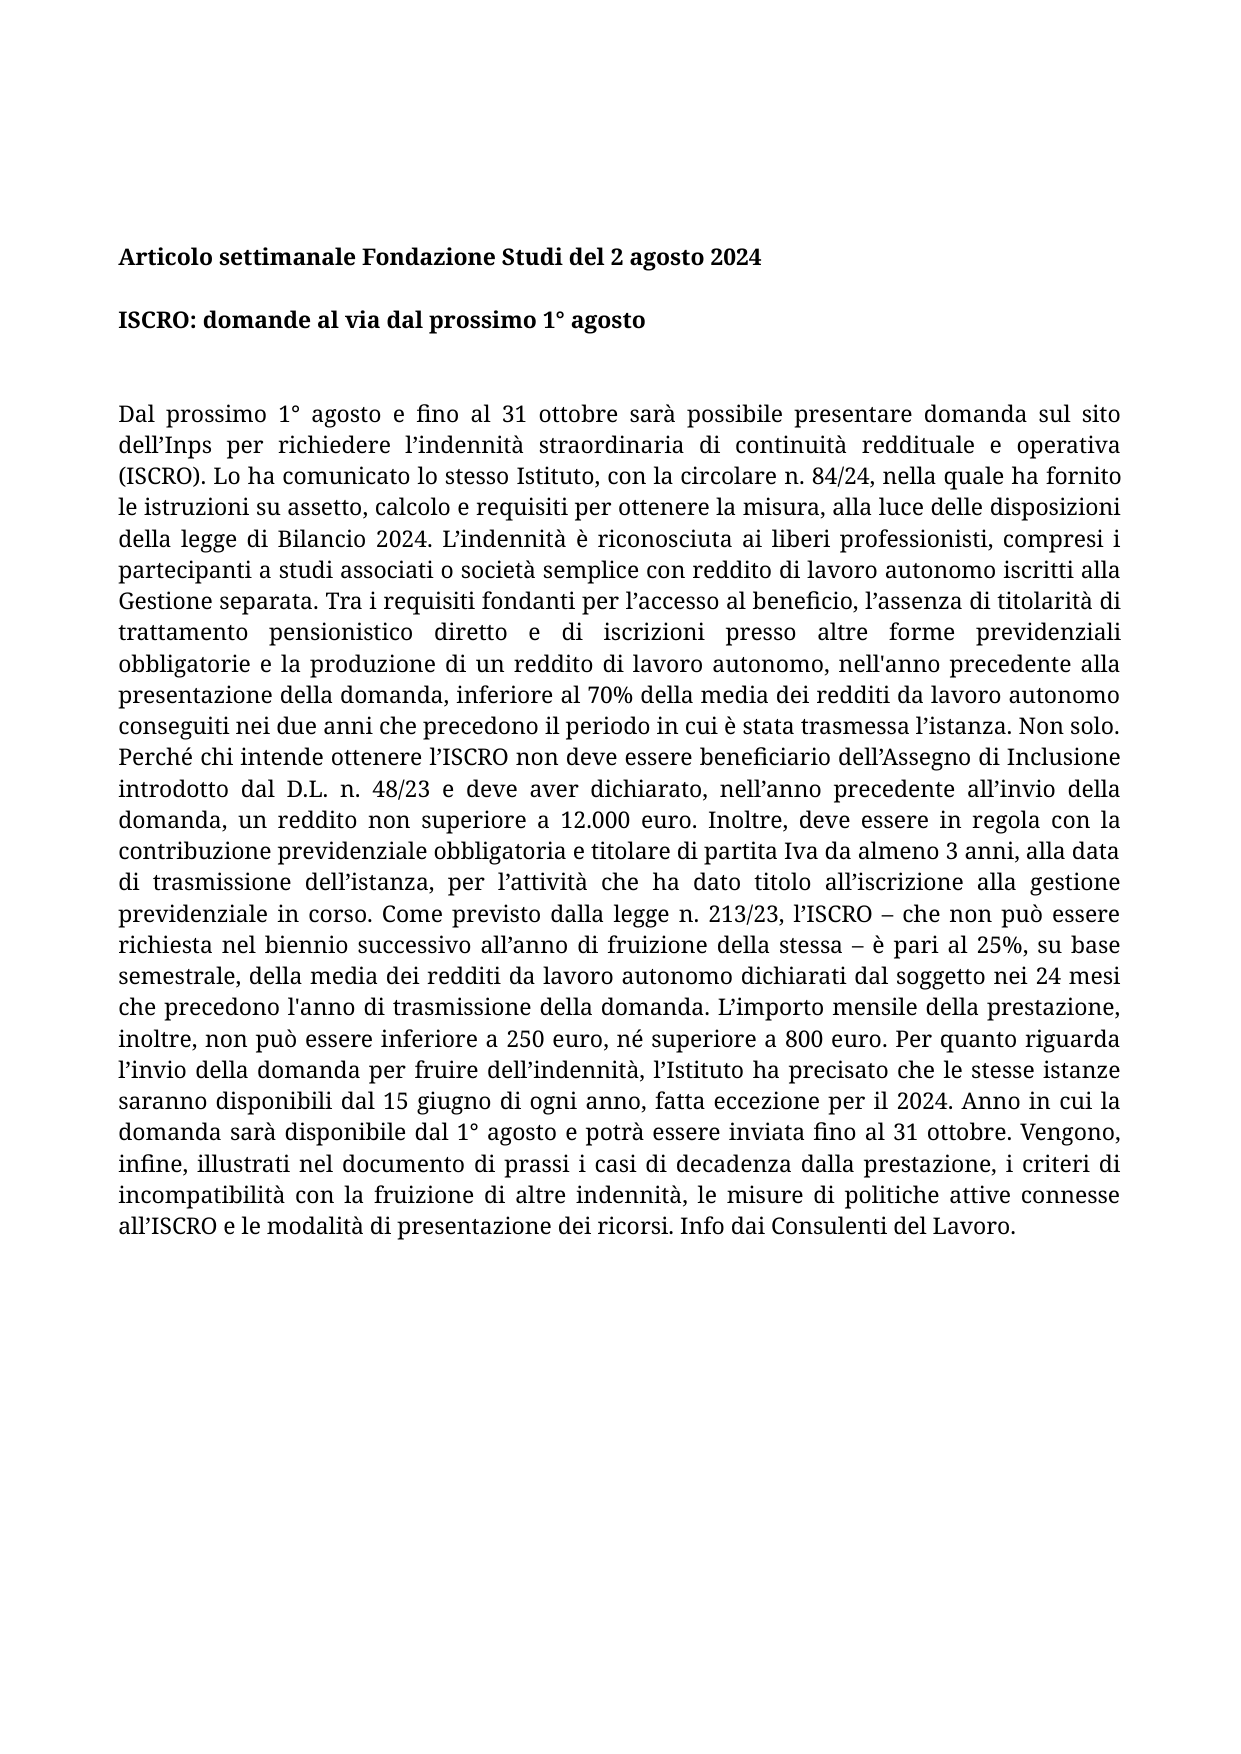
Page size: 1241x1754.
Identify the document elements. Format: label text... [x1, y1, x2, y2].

text ISCRO: domande al via dal prossimo 1° agosto [118, 304, 1122, 335]
text Dal prossimo 1° agosto e fino al 31 ottobre sarà possibile presentare domanda sul sito dell’Inps per richiedere l’indennità straordinaria di continuità reddituale e operativa (ISCRO). Lo ha comunicato lo stesso Istituto, con la circolare n. 84/24, nella quale ha fornito le istruzioni su assetto, calcolo e requisiti per ottenere la misura, alla luce delle disposizioni della legge di Bilancio 2024. L’indennità è riconosciuta ai liberi professionisti, compresi i partecipanti a studi associati o società semplice con reddito di lavoro autonomo iscritti alla Gestione separata. Tra i requisiti fondanti per l’accesso al beneficio, l’assenza di titolarità di trattamento pensionistico diretto e di iscrizioni presso altre forme previdenziali obbligatorie e la produzione di un reddito di lavoro autonomo, nell'anno precedente alla presentazione della domanda, inferiore al 70% della media dei redditi da lavoro autonomo conseguiti nei due anni che precedono il periodo in cui è stata trasmessa l’istanza. Non solo. Perché chi intende ottenere l’ISCRO non deve essere beneficiario dell’Assegno di Inclusione introdotto dal D.L. n. 48/23 e deve aver dichiarato, nell’anno precedente all’invio della domanda, un reddito non superiore a 12.000 euro. Inoltre, deve essere in regola con la contribuzione previdenziale obbligatoria e titolare di partita Iva da almeno 3 anni, alla data di trasmissione dell’istanza, per l’attività che ha dato titolo all’iscrizione alla gestione previdenziale in corso. Come previsto dalla legge n. 213/23, l’ISCRO – che non può essere richiesta nel biennio successivo all’anno di fruizione della stessa – è pari al 25%, su base semestrale, della media dei redditi da lavoro autonomo dichiarati dal soggetto nei 24 mesi che precedono l'anno di trasmissione della domanda. L’importo mensile della prestazione, inoltre, non può essere inferiore a 250 euro, né superiore a 800 euro. Per quanto riguarda l’invio della domanda per fruire dell’indennità, l’Istituto ha precisato che le stesse istanze saranno disponibili dal 15 giugno di ogni anno, fatta eccezione per il 2024. Anno in cui la domanda sarà disponibile dal 1° agosto e potrà essere inviata fino al 31 ottobre. Vengono, infine, illustrati nel documento di prassi i casi di decadenza dalla prestazione, i criteri di incompatibilità con la fruizione di altre indennità, le misure di politiche attive connesse all’ISCRO e le modalità di presentazione dei ricorsi. Info dai Consulenti del Lavoro. [118, 398, 1122, 1241]
text Articolo settimanale Fondazione Studi del 2 agosto 2024 [118, 241, 1122, 273]
